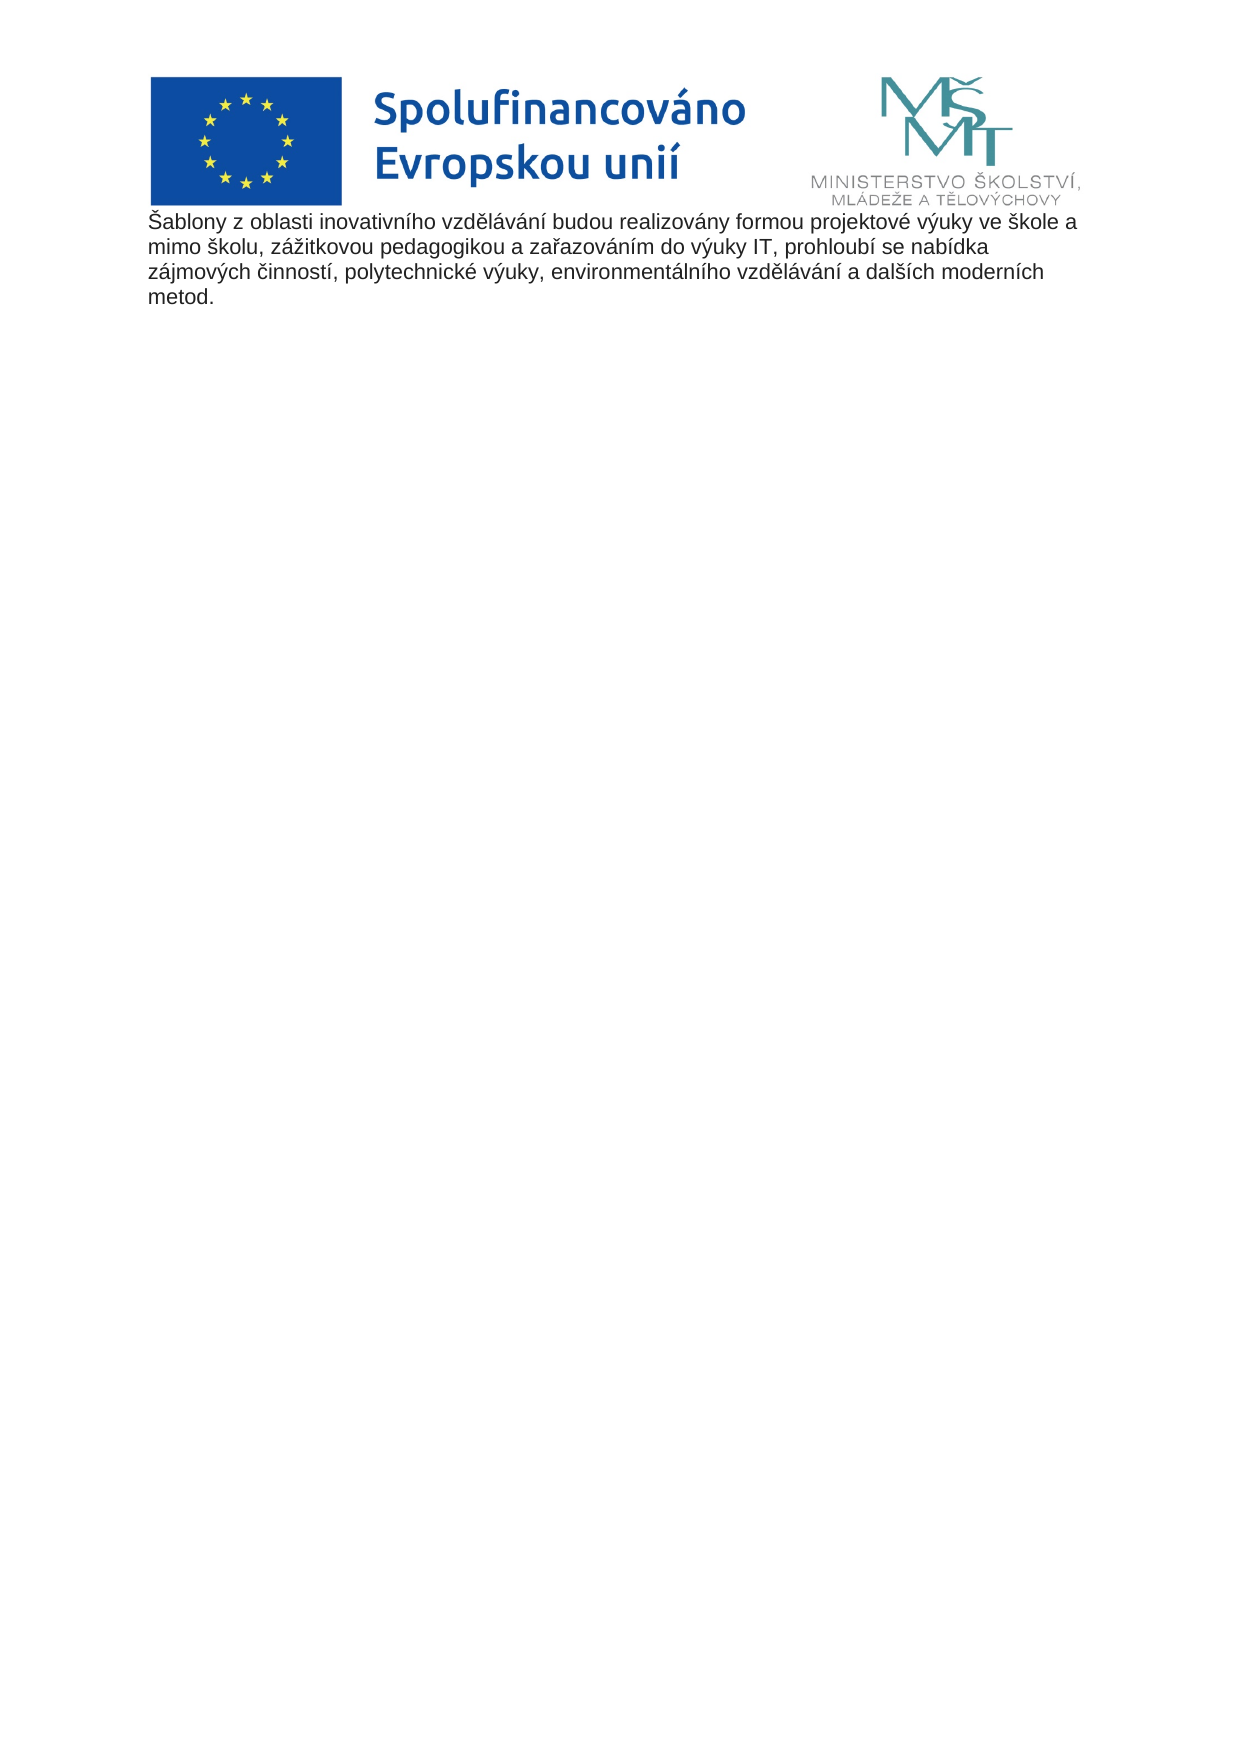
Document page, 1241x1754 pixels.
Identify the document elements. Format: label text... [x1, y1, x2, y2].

text Šablony z oblasti inovativního vzdělávání budou realizovány formou projektové výuky ve škole a mimo školu, zážitkovou pedagogikou a zařazováním do výuky IT, prohloubí se nabídka zájmových činností, polytechnické výuky, environmentálního vzdělávání a dalších moderních metod. [148, 209, 1093, 309]
picture [147, 73, 1093, 209]
